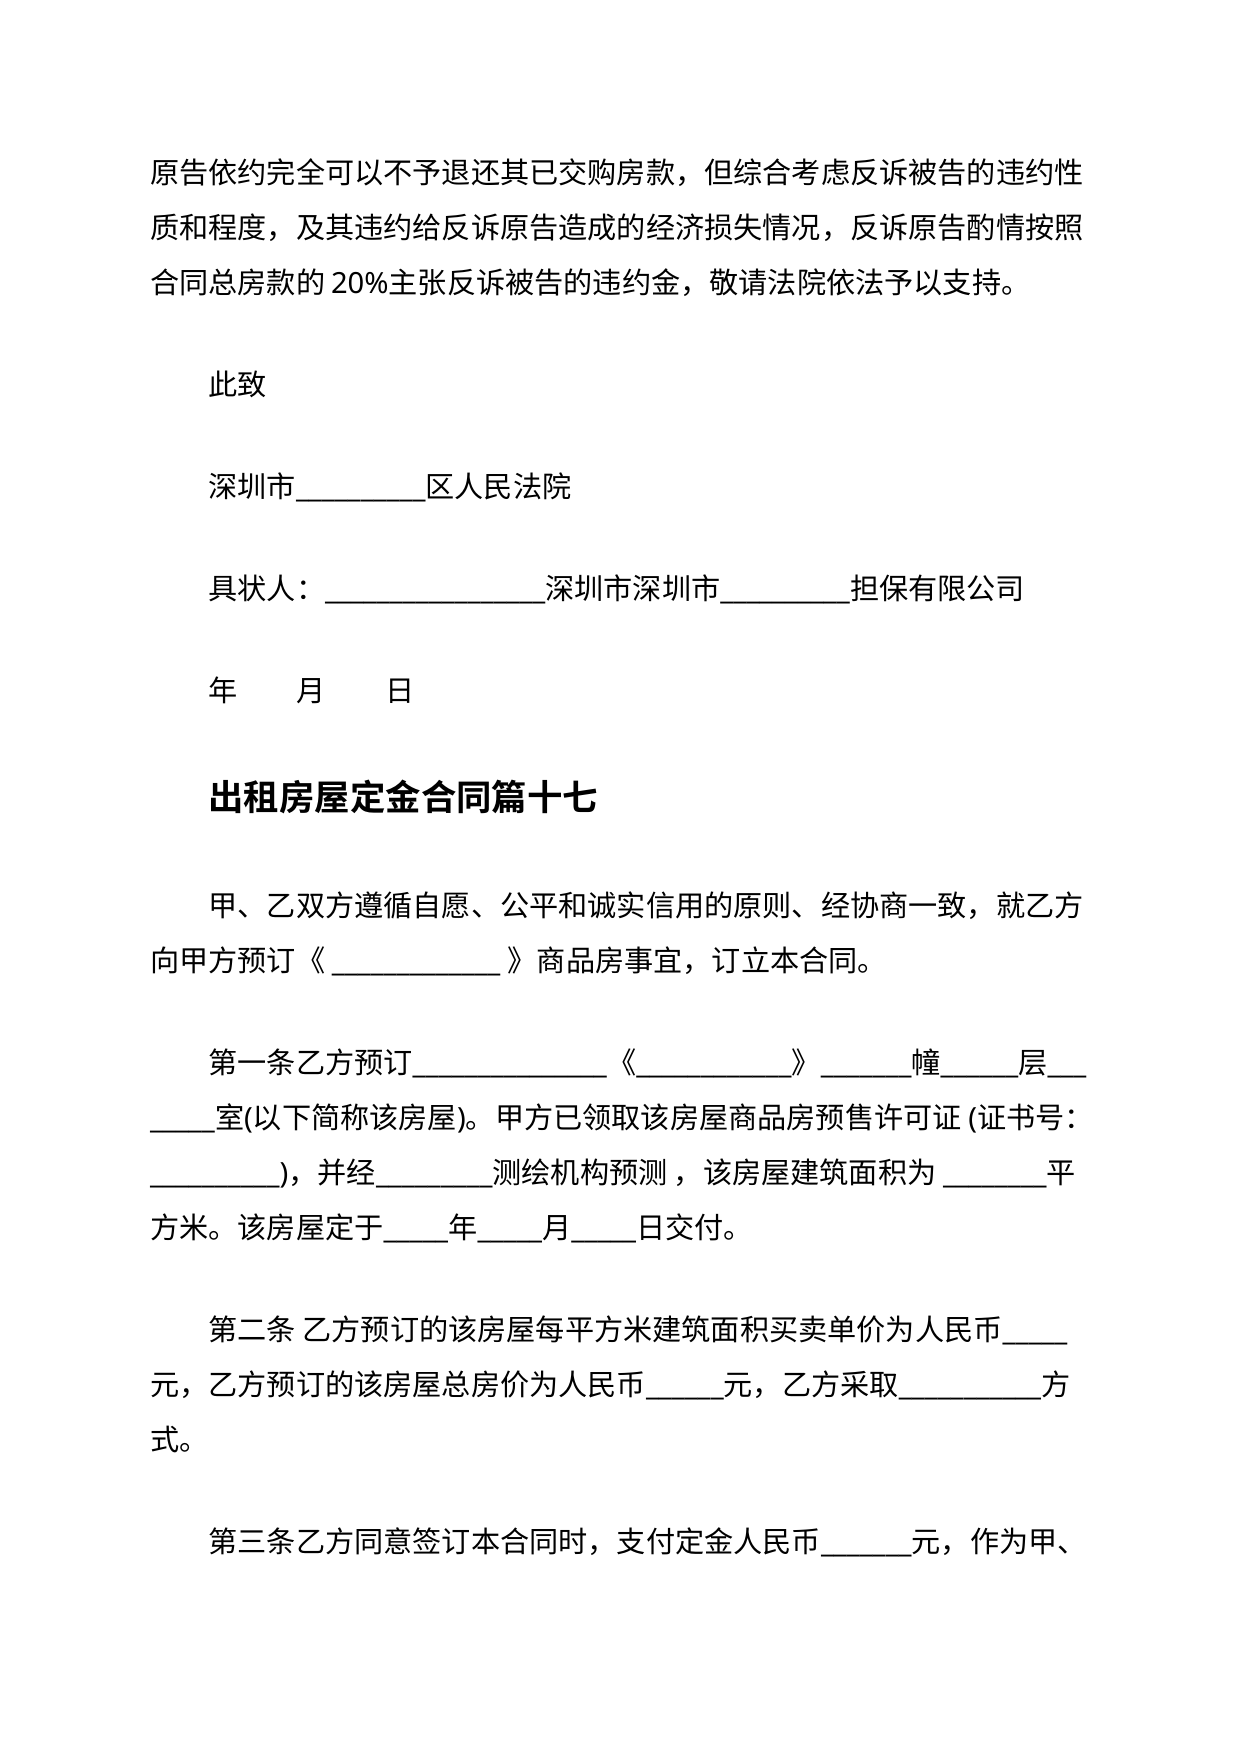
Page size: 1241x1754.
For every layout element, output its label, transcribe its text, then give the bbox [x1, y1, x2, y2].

text 第二条 乙方预订的该房屋每平方米建筑面积买卖单价为人民币_____元，乙方预订的该房屋总房价为人民币______元，乙方采取___________方式。 [150, 1307, 1090, 1459]
text 第一条乙方预订_______________《____________》_______幢______层________室(以下简称该房屋)。甲方已领取该房屋商品房预售许可证 (证书号：__________)，并经_________测绘机构预测 ，该房屋建筑面积为 ________平方米。该房屋定于_____年_____月_____日交付。 [150, 1039, 1090, 1247]
text 深圳市__________区人民法院 [150, 463, 1090, 506]
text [150, 150, 1090, 302]
text 出租房屋定金合同篇十七 [150, 769, 1090, 821]
text 甲、乙双方遵循自愿、公平和诚实信用的原则、经协商一致，就乙方向甲方预订《 _____________ 》商品房事宜，订立本合同。 [150, 883, 1090, 980]
text 具状人：_________________深圳市深圳市__________担保有限公司 [150, 566, 1090, 608]
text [150, 1518, 1090, 1561]
text 年 月 日 [150, 667, 1090, 710]
text 此致 [150, 362, 1090, 404]
